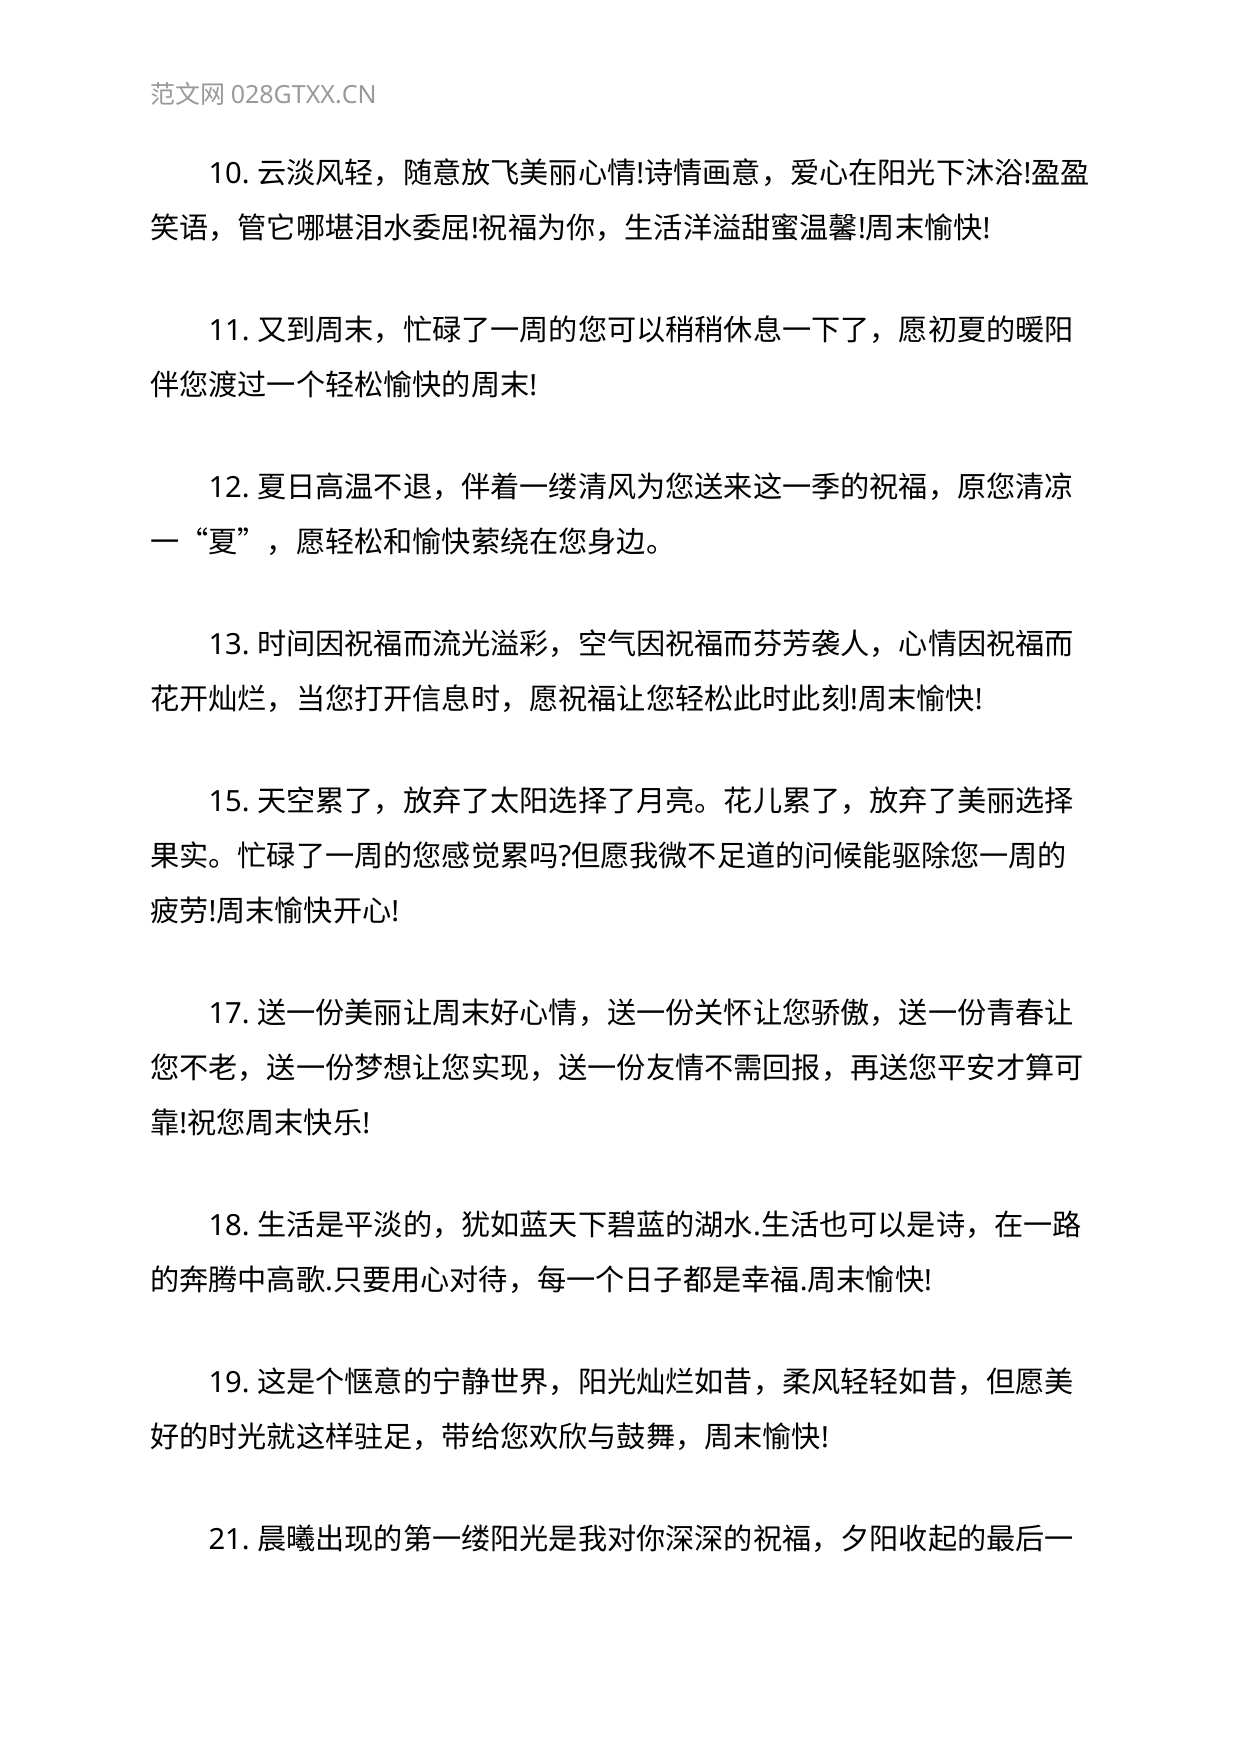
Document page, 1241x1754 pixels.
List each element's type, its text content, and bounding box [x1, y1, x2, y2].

text 15. 天空累了，放弃了太阳选择了月亮。花儿累了，放弃了美丽选择果实。忙碌了一周的您感觉累吗?但愿我微不足道的问候能驱除您一周的疲劳!周末愉快开心! [150, 778, 1090, 930]
text 11. 又到周末，忙碌了一周的您可以稍稍休息一下了，愿初夏的暖阳伴您渡过一个轻松愉快的周末! [150, 307, 1090, 404]
text 13. 时间因祝福而流光溢彩，空气因祝福而芬芳袭人，心情因祝福而花开灿烂，当您打开信息时，愿祝福让您轻松此时此刻!周末愉快! [150, 621, 1090, 718]
text 17. 送一份美丽让周末好心情，送一份关怀让您骄傲，送一份青春让您不老，送一份梦想让您实现，送一份友情不需回报，再送您平安才算可靠!祝您周末快乐! [150, 990, 1090, 1142]
text 10. 云淡风轻，随意放飞美丽心情!诗情画意，爱心在阳光下沐浴!盈盈笑语，管它哪堪泪水委屈!祝福为你，生活洋溢甜蜜温馨!周末愉快! [150, 150, 1090, 247]
text 12. 夏日高温不退，伴着一缕清风为您送来这一季的祝福，原您清凉一“夏”，愿轻松和愉快萦绕在您身边。 [150, 464, 1090, 561]
text 18. 生活是平淡的，犹如蓝天下碧蓝的湖水.生活也可以是诗，在一路的奔腾中高歌.只要用心对待，每一个日子都是幸福.周末愉快! [150, 1202, 1090, 1299]
text 19. 这是个惬意的宁静世界，阳光灿烂如昔，柔风轻轻如昔，但愿美好的时光就这样驻足，带给您欢欣与鼓舞，周末愉快! [150, 1358, 1090, 1456]
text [150, 1516, 1090, 1558]
